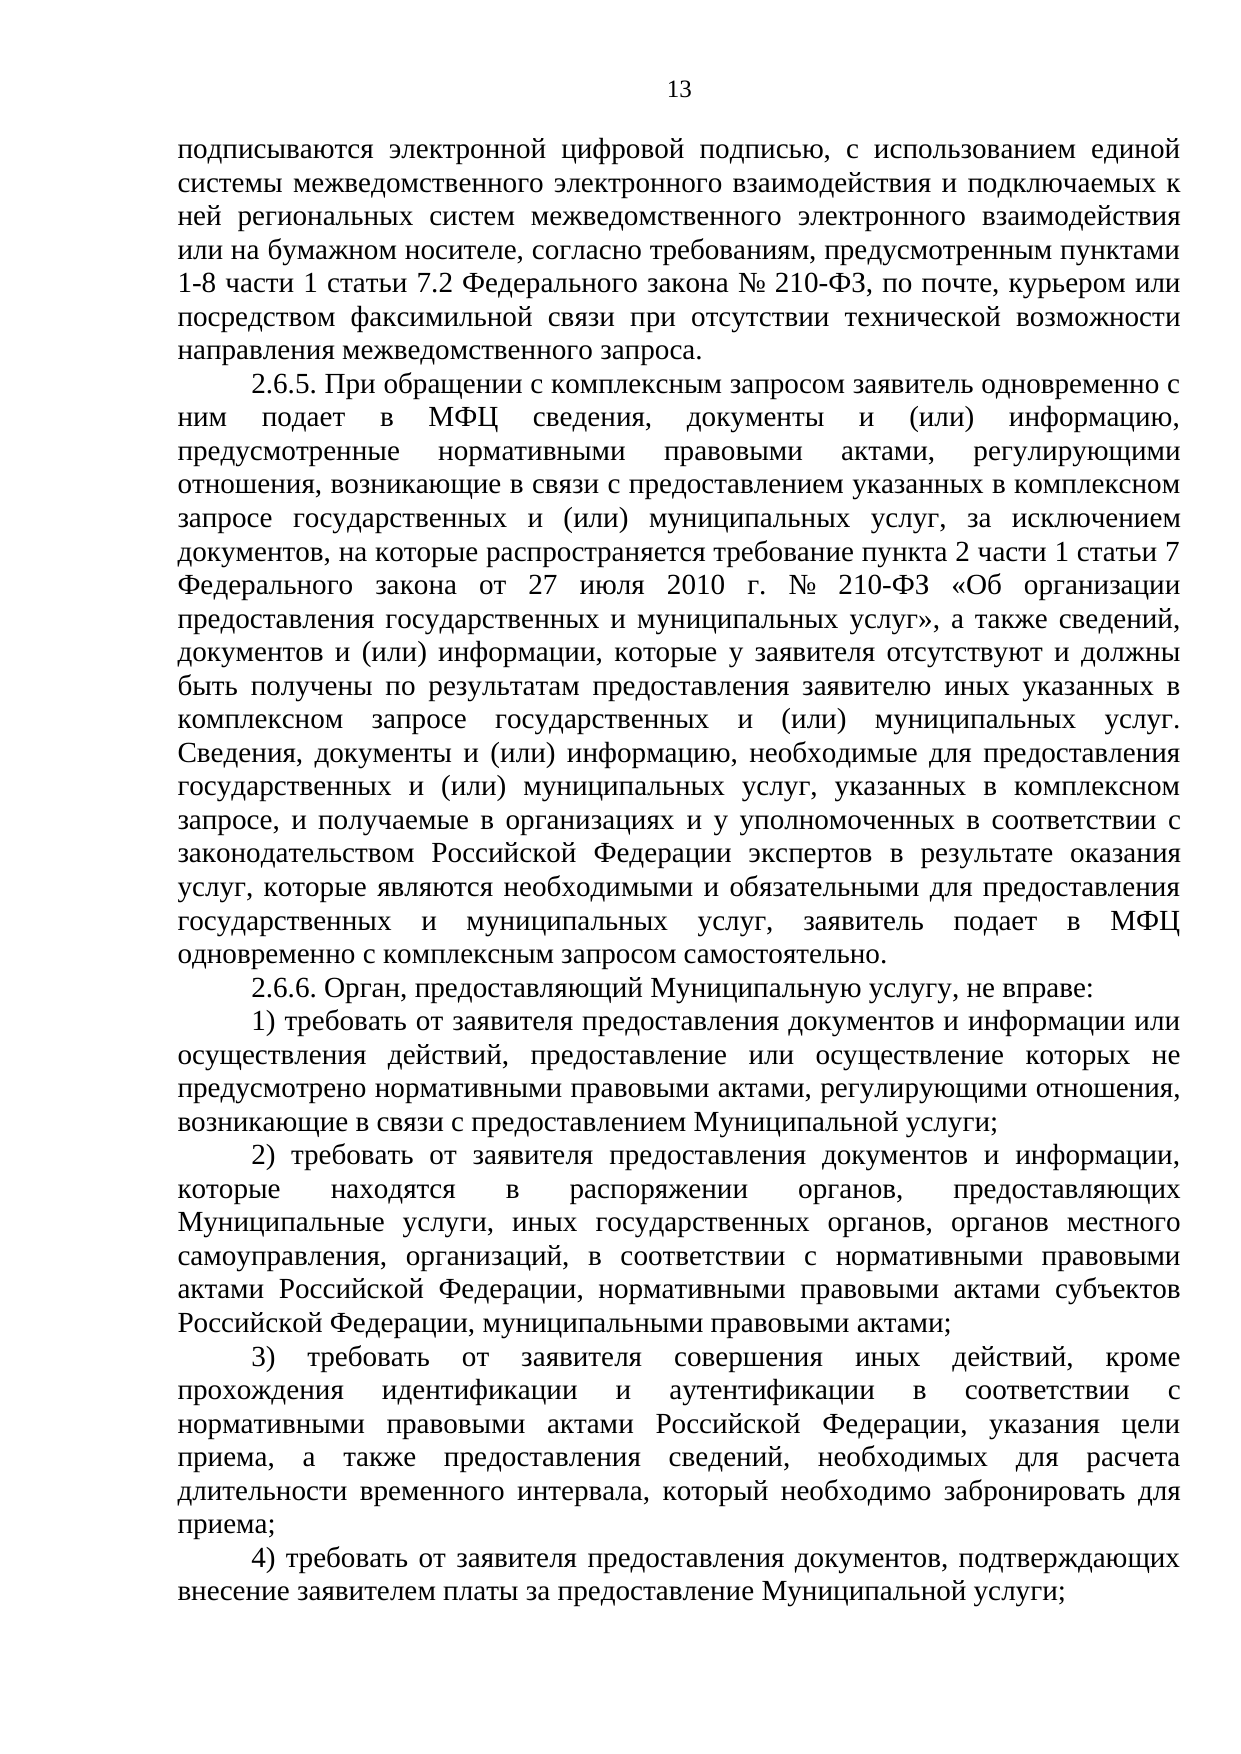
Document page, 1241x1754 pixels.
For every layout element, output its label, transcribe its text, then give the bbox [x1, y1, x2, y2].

text 2.6.6. Орган, предоставляющий Муниципальную услугу, не вправе: [177, 970, 1181, 1003]
text 3) требовать от заявителя совершения иных действий, кроме прохождения идентификации и аутентификации в соответствии с нормативными правовыми актами Российской Федерации, указания цели приема, а также предоставления сведений, необходимых для расчета длительности временного интервала, который необходимо забронировать для приема; [177, 1339, 1181, 1540]
text 2.6.5. При обращении с комплексным запросом заявитель одновременно с ним подает в МФЦ сведения, документы и (или) информацию, предусмотренные нормативными правовыми актами, регулирующими отношения, возникающие в связи с предоставлением указанных в комплексном запросе государственных и (или) муниципальных услуг, за исключением документов, на которые распространяется требование пункта 2 части 1 статьи 7 Федерального закона от 27 июля 2010 г. № 210-ФЗ «Об организации предоставления государственных и муниципальных услуг», а также сведений, документов и (или) информации, которые у заявителя отсутствуют и должны быть получены по результатам предоставления заявителю иных указанных в комплексном запросе государственных и (или) муниципальных услуг. Сведения, документы и (или) информацию, необходимые для предоставления государственных и (или) муниципальных услуг, указанных в комплексном запросе, и получаемые в организациях и у уполномоченных в соответствии с законодательством Российской Федерации экспертов в результате оказания услуг, которые являются необходимыми и обязательными для предоставления государственных и муниципальных услуг, заявитель подает в МФЦ одновременно с комплексным запросом самостоятельно. [177, 366, 1181, 970]
text 2) требовать от заявителя предоставления документов и информации, которые находятся в распоряжении органов, предоставляющих Муниципальные услуги, иных государственных органов, органов местного самоуправления, организаций, в соответствии с нормативными правовыми актами Российской Федерации, нормативными правовыми актами субъектов Российской Федерации, муниципальными правовыми актами; [177, 1137, 1181, 1339]
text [177, 131, 1181, 366]
text 1) требовать от заявителя предоставления документов и информации или осуществления действий, предоставление или осуществление которых не предусмотрено нормативными правовыми актами, регулирующими отношения, возникающие в связи с предоставлением Муниципальной услуги; [177, 1003, 1181, 1137]
text 4) требовать от заявителя предоставления документов, подтверждающих внесение заявителем платы за предоставление Муниципальной услуги; [177, 1540, 1181, 1607]
